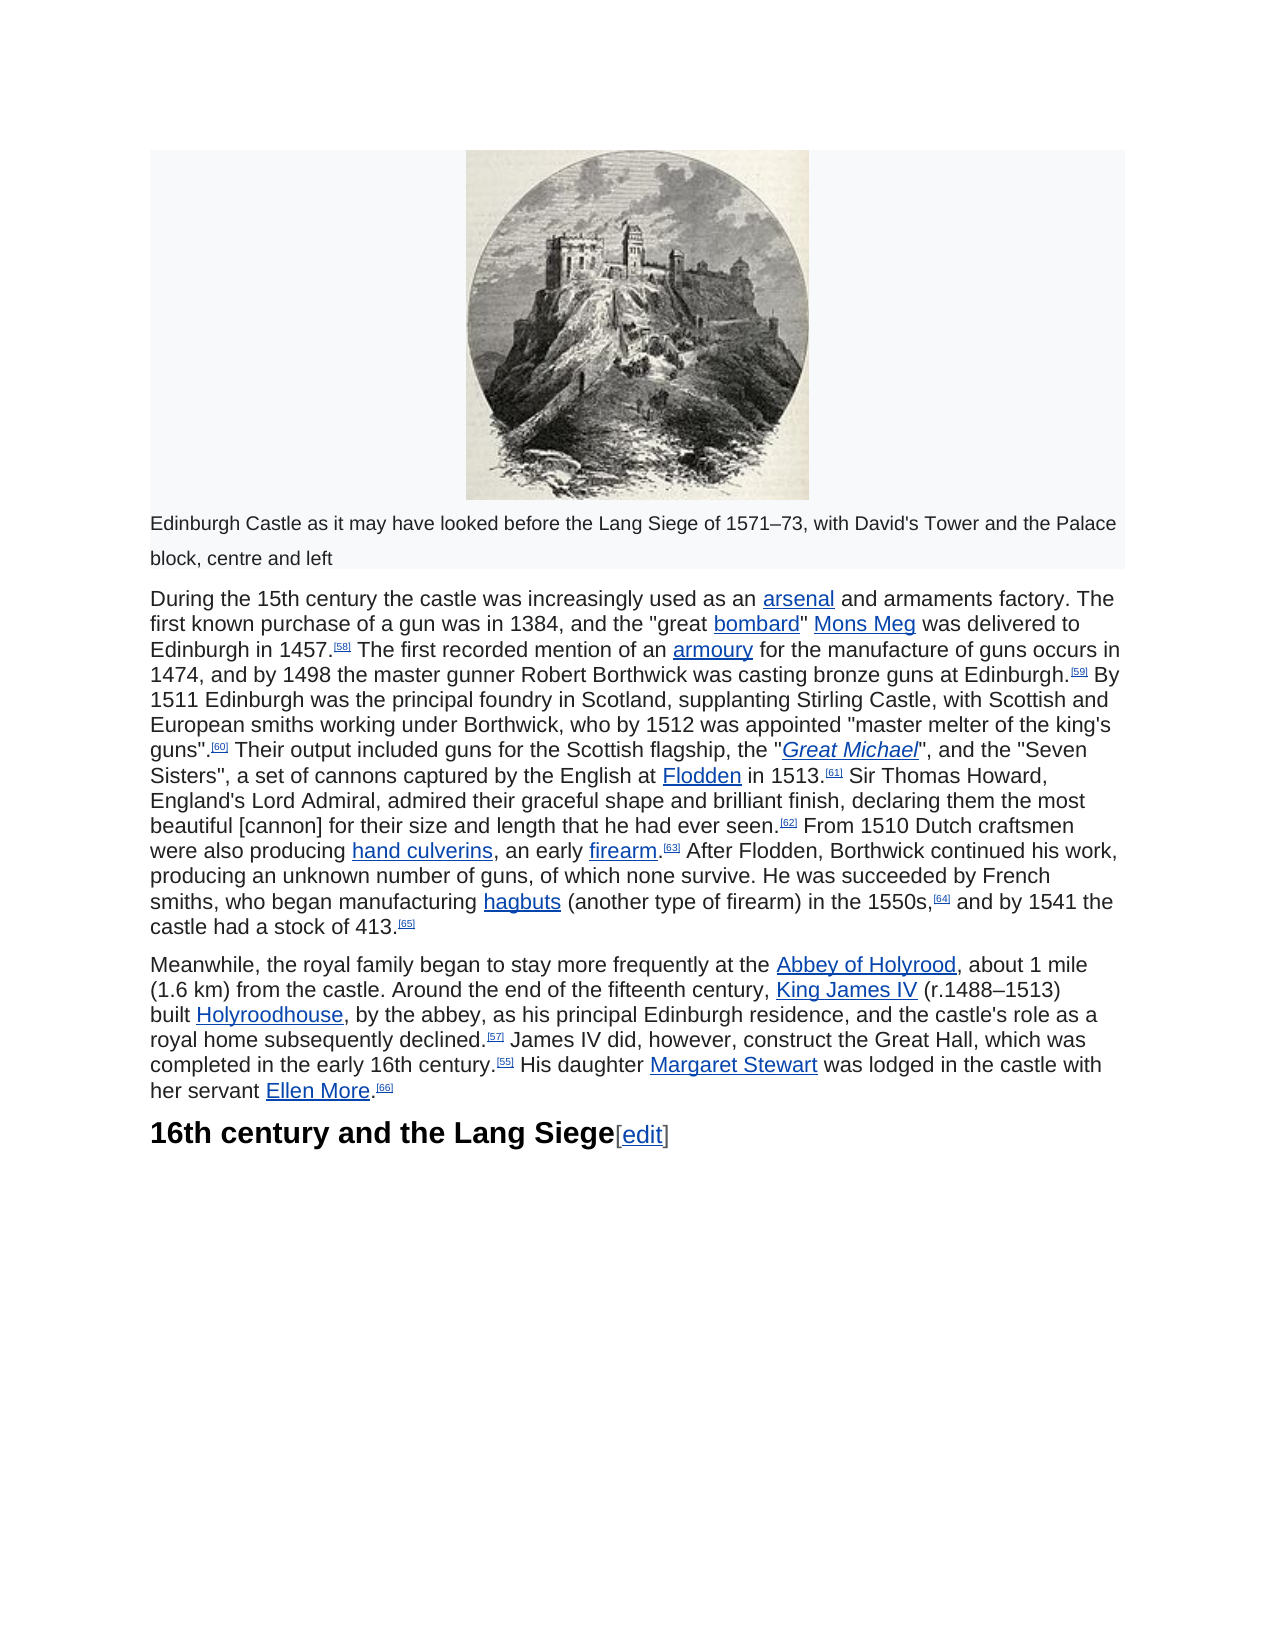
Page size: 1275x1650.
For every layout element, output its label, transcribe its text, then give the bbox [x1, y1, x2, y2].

picture [466, 150, 809, 500]
text Edinburgh Castle as it may have looked before the Lang Siege of 1571–73, with David's Tower and the Palace block, centre and left [150, 499, 1125, 569]
text Meanwhile, the royal family began to stay more frequently at the Abbey of Holyrood, about 1 mile (1.6 km) from the castle. Around the end of the fifteenth century, King James IV (r.1488–1513) built Holyroodhouse, by the abbey, as his principal Edinburgh residence, and the castle's role as a royal home subsequently declined.[57] James IV did, however, construct the Great Hall, which was completed in the early 16th century.[55] His daughter Margaret Stewart was lodged in the castle with her servant Ellen More.[66] [150, 952, 1125, 1103]
text During the 15th century the castle was increasingly used as an arsenal and armaments factory. The first known purchase of a gun was in 1384, and the "great bombard" Mons Meg was delivered to Edinburgh in 1457.[58] The first recorded mention of an armoury for the manufacture of guns occurs in 1474, and by 1498 the master gunner Robert Borthwick was casting bronze guns at Edinburgh.[59] By 1511 Edinburgh was the principal foundry in Scotland, supplanting Stirling Castle, with Scottish and European smiths working under Borthwick, who by 1512 was appointed "master melter of the king's guns".[60] Their output included guns for the Scottish flagship, the "Great Michael", and the "Seven Sisters", a set of cannons captured by the English at Flodden in 1513.[61] Sir Thomas Howard, England's Lord Admiral, admired their graceful shape and brilliant finish, declaring them the most beautiful [cannon] for their size and length that he had ever seen.[62] From 1510 Dutch craftsmen were also producing hand culverins, an early firearm.[63] After Flodden, Borthwick continued his work, producing an unknown number of guns, of which none survive. He was succeeded by French smiths, who began manufacturing hagbuts (another type of firearm) in the 1550s,[64] and by 1541 the castle had a stock of 413.[65] [150, 586, 1125, 939]
text 16th century and the Lang Siege[edit] [150, 1115, 1125, 1150]
